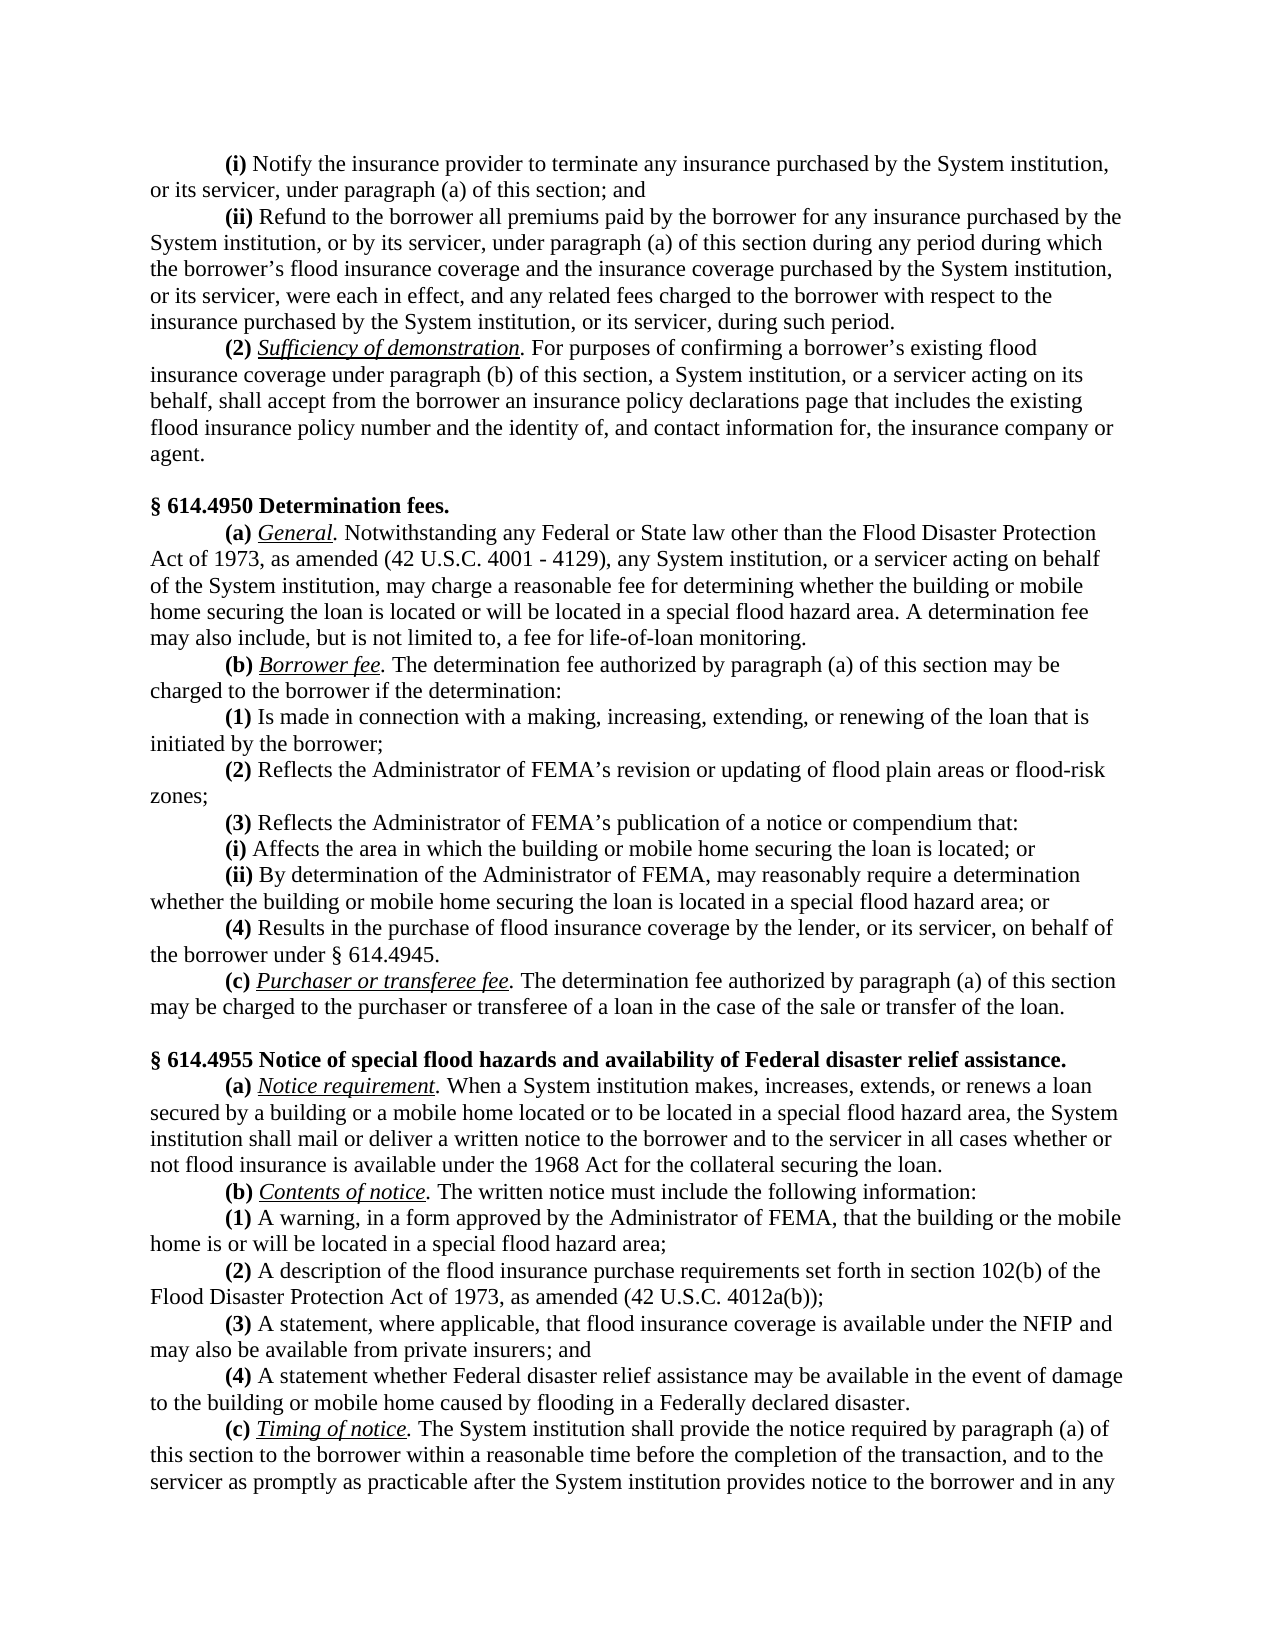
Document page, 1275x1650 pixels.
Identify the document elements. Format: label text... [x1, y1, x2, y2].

text (a) Notice requirement. When a System institution makes, increases, extends, or renews a loan secured by a building or a mobile home located or to be located in a special flood hazard area, the System institution shall mail or deliver a written notice to the borrower and to the servicer in all cases whether or not flood insurance is available under the 1968 Act for the collateral securing the loan. [150, 1072, 1125, 1178]
text (b) Borrower fee. The determination fee authorized by paragraph (a) of this section may be charged to the borrower if the determination: [150, 651, 1125, 703]
text (c) Purchaser or transferee fee. The determination fee authorized by paragraph (a) of this section may be charged to the purchaser or transferee of a loan in the case of the sale or transfer of the loan. [150, 967, 1125, 1020]
text (b) Contents of notice. The written notice must include the following information: [150, 1178, 1125, 1204]
text (a) General. Notwithstanding any Federal or State law other than the Flood Disaster Protection Act of 1973, as amended (42 U.S.C. 4001 - 4129), any System institution, or a servicer acting on behalf of the System institution, may charge a reasonable fee for determining whether the building or mobile home securing the loan is located or will be located in a special flood hazard area. A determination fee may also include, but is not limited to, a fee for life-of-loan monitoring. [150, 519, 1125, 651]
text (3) Reflects the Administrator of FEMA’s publication of a notice or compendium that: [150, 809, 1125, 835]
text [150, 1415, 1125, 1494]
text (2) Sufficiency of demonstration. For purposes of confirming a borrower’s existing flood insurance coverage under paragraph (b) of this section, a System institution, or a servicer acting on its behalf, shall accept from the borrower an insurance policy declarations page that includes the existing flood insurance policy number and the identity of, and contact information for, the insurance company or agent. [150, 334, 1125, 466]
text (4) Results in the purchase of flood insurance coverage by the lender, or its servicer, on behalf of the borrower under § 614.4945. [150, 914, 1125, 967]
text (2) Reflects the Administrator of FEMA’s revision or updating of flood plain areas or flood-risk zones; [150, 756, 1125, 809]
text (ii) Refund to the borrower all premiums paid by the borrower for any insurance purchased by the System institution, or by its servicer, under paragraph (a) of this section during any period during which the borrower’s flood insurance coverage and the insurance coverage purchased by the System institution, or its servicer, were each in effect, and any related fees charged to the borrower with respect to the insurance purchased by the System institution, or its servicer, during such period. [150, 203, 1125, 334]
text § 614.4955 Notice of special flood hazards and availability of Federal disaster relief assistance. [150, 1046, 1125, 1072]
text (4) A statement whether Federal disaster relief assistance may be available in the event of damage to the building or mobile home caused by flooding in a Federally declared disaster. [150, 1362, 1125, 1415]
text (ii) By determination of the Administrator of FEMA, may reasonably require a determination whether the building or mobile home securing the loan is located in a special flood hazard area; or [150, 862, 1125, 914]
text § 614.4950 Determination fees. [150, 493, 1125, 519]
text (1) Is made in connection with a making, increasing, extending, or renewing of the loan that is initiated by the borrower; [150, 703, 1125, 756]
text (2) A description of the flood insurance purchase requirements set forth in section 102(b) of the Flood Disaster Protection Act of 1973, as amended (42 U.S.C. 4012a(b)); [150, 1257, 1125, 1309]
text (3) A statement, where applicable, that flood insurance coverage is available under the NFIP and may also be available from private insurers; and [150, 1309, 1125, 1362]
text (i) Affects the area in which the building or mobile home securing the loan is located; or [150, 835, 1125, 862]
text (1) A warning, in a form approved by the Administrator of FEMA, that the building or the mobile home is or will be located in a special flood hazard area; [150, 1204, 1125, 1257]
text (i) Notify the insurance provider to terminate any insurance purchased by the System institution, or its servicer, under paragraph (a) of this section; and [150, 150, 1125, 203]
